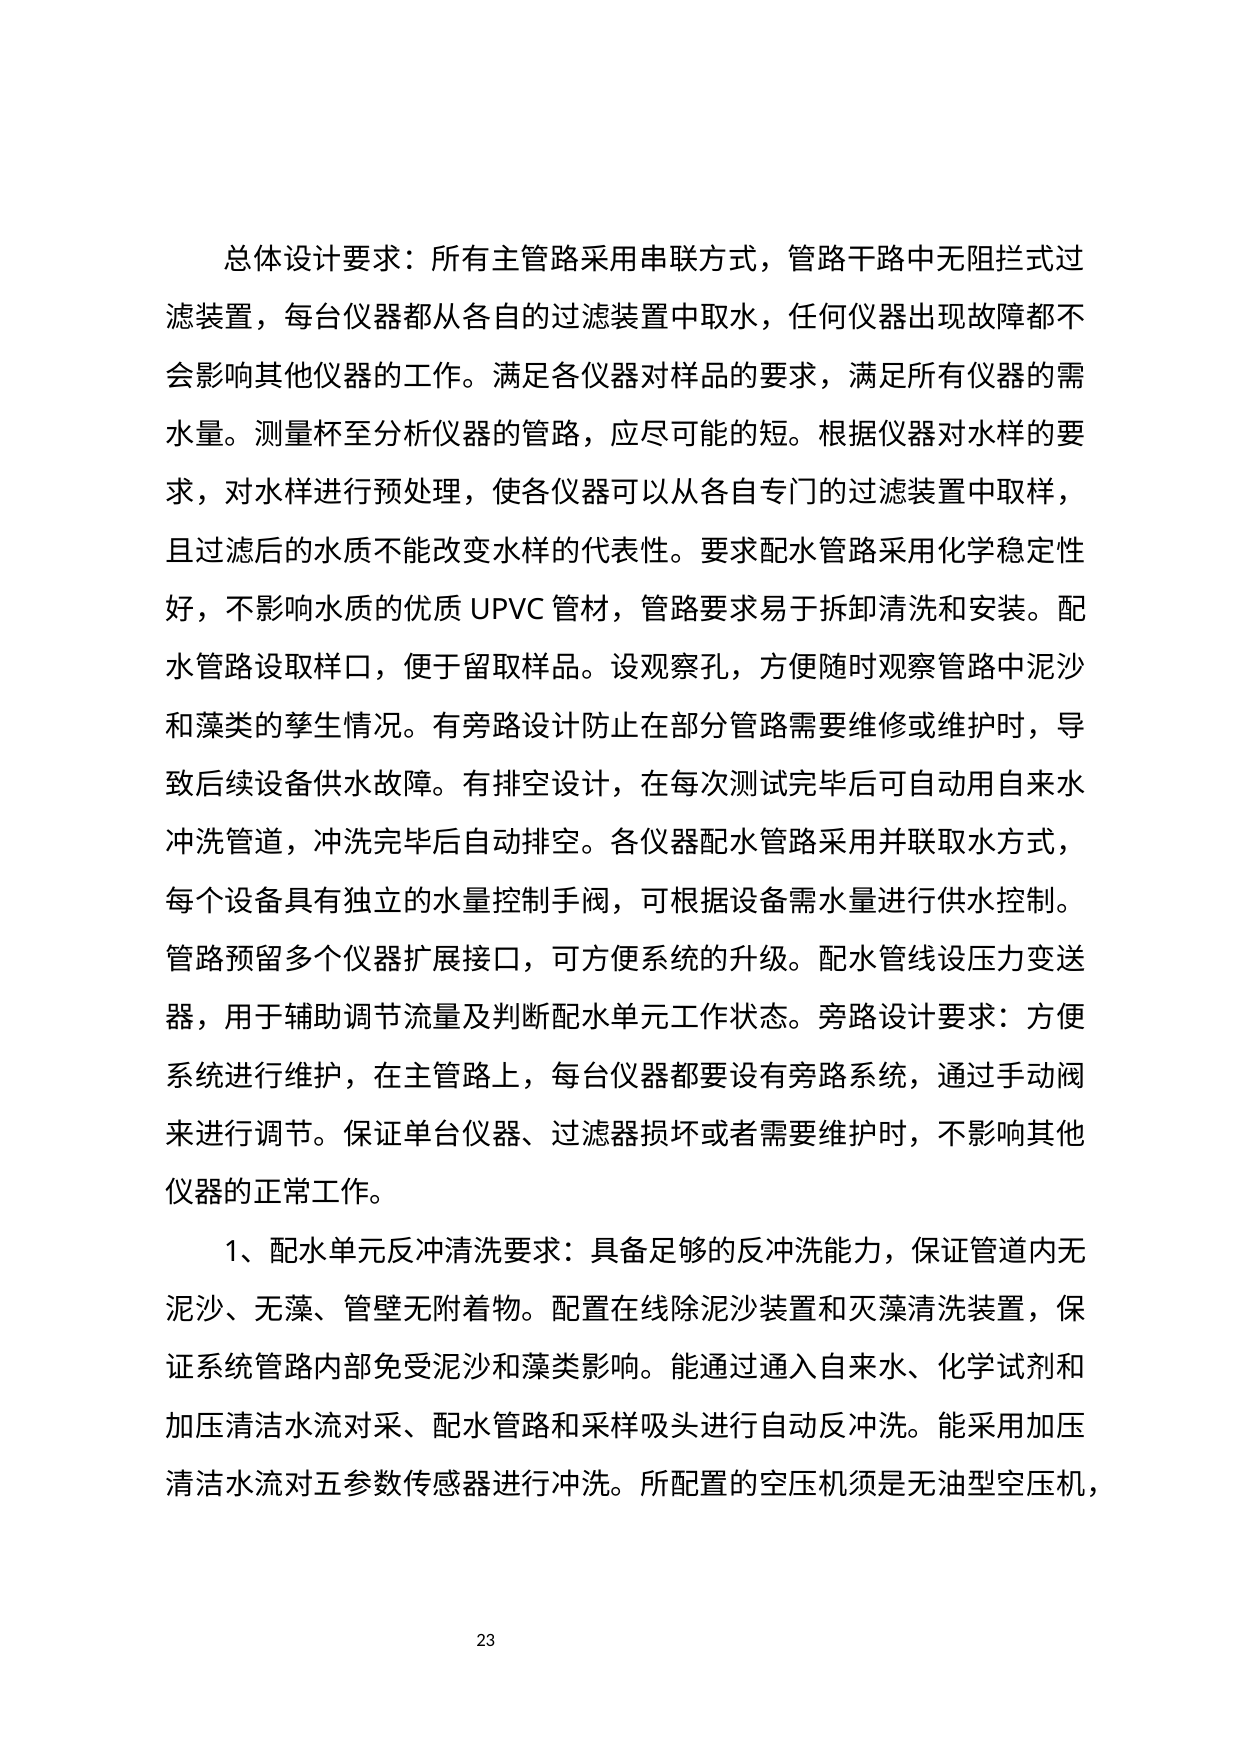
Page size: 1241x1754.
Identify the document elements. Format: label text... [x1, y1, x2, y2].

text 总体设计要求：所有主管路采用串联方式，管路干路中无阻拦式过滤装置，每台仪器都从各自的过滤装置中取水，任何仪器出现故障都不会影响其他仪器的工作。满足各仪器对样品的要求，满足所有仪器的需水量。测量杯至分析仪器的管路，应尽可能的短。根据仪器对水样的要求，对水样进行预处理，使各仪器可以从各自专门的过滤装置中取样，且过滤后的水质不能改变水样的代表性。要求配水管路采用化学稳定性好，不影响水质的优质UPVC管材，管路要求易于拆卸清洗和安装。配水管路设取样口，便于留取样品。设观察孔，方便随时观察管路中泥沙和藻类的孳生情况。有旁路设计防止在部分管路需要维修或维护时，导致后续设备供水故障。有排空设计，在每次测试完毕后可自动用自来水冲洗管道，冲洗完毕后自动排空。各仪器配水管路采用并联取水方式，每个设备具有独立的水量控制手阀，可根据设备需水量进行供水控制。管路预留多个仪器扩展接口，可方便系统的升级。配水管线设压力变送器，用于辅助调节流量及判断配水单元工作状态。旁路设计要求：方便系统进行维护，在主管路上，每台仪器都要设有旁路系统，通过手动阀来进行调节。保证单台仪器、过滤器损坏或者需要维护时，不影响其他仪器的正常工作。 [165, 219, 1087, 1211]
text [165, 1211, 1087, 1503]
